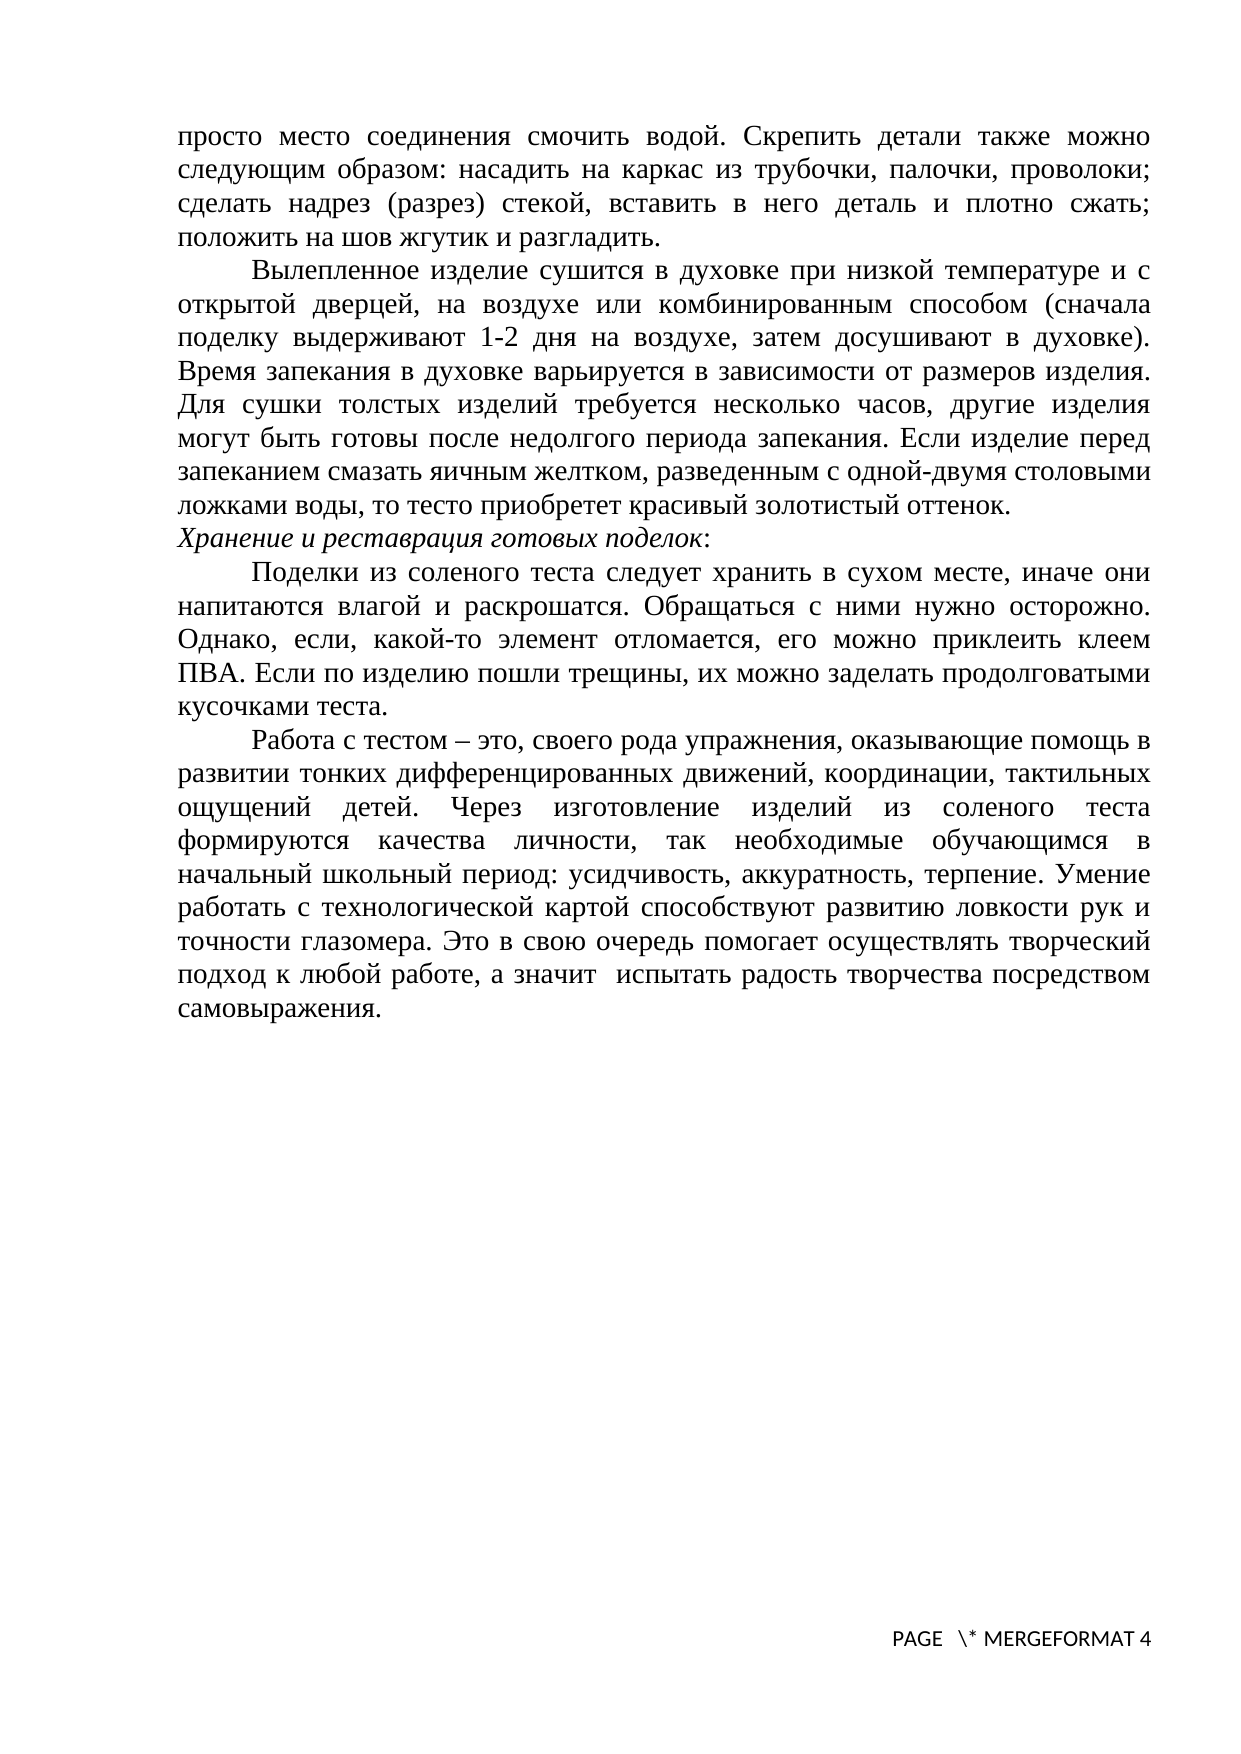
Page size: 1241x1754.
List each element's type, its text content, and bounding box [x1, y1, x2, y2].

text Работа с тестом – это, своего рода упражнения, оказывающие помощь в развитии тонких дифференцированных движений, координации, тактильных ощущений детей. Через изготовление изделий из соленого теста формируются качества личности, так необходимые обучающимся в начальный школьный период: усидчивость, аккуратность, терпение. Умение работать с технологической картой способствуют развитию ловкости рук и точности глазомера. Это в свою очередь помогает осуществлять творческий подход к любой работе, а значит испытать радость творчества посредством самовыражения. [177, 722, 1152, 1024]
text Вылепленное изделие сушится в духовке при низкой температуре и с открытой дверцей, на воздухе или комбинированным способом (сначала поделку выдерживают 1-2 дня на воздухе, затем досушивают в духовке). Время запекания в духовке варьируется в зависимости от размеров изделия. Для сушки толстых изделий требуется несколько часов, другие изделия могут быть готовы после недолгого периода запекания. Если изделие перед запеканием смазать яичным желтком, разведенным с одной-двумя столовыми ложками воды, то тесто приобретет красивый золотистый оттенок. [177, 252, 1152, 521]
text Поделки из соленого теста следует хранить в сухом месте, иначе они напитаются влагой и раскрошатся. Обращаться с ними нужно осторожно. Однако, если, какой-то элемент отломается, его можно приклеить клеем ПВА. Если по изделию пошли трещины, их можно заделать продолговатыми кусочками теста. [177, 554, 1152, 722]
text Хранение и реставрация готовых поделок: [177, 521, 1152, 554]
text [177, 118, 1152, 252]
